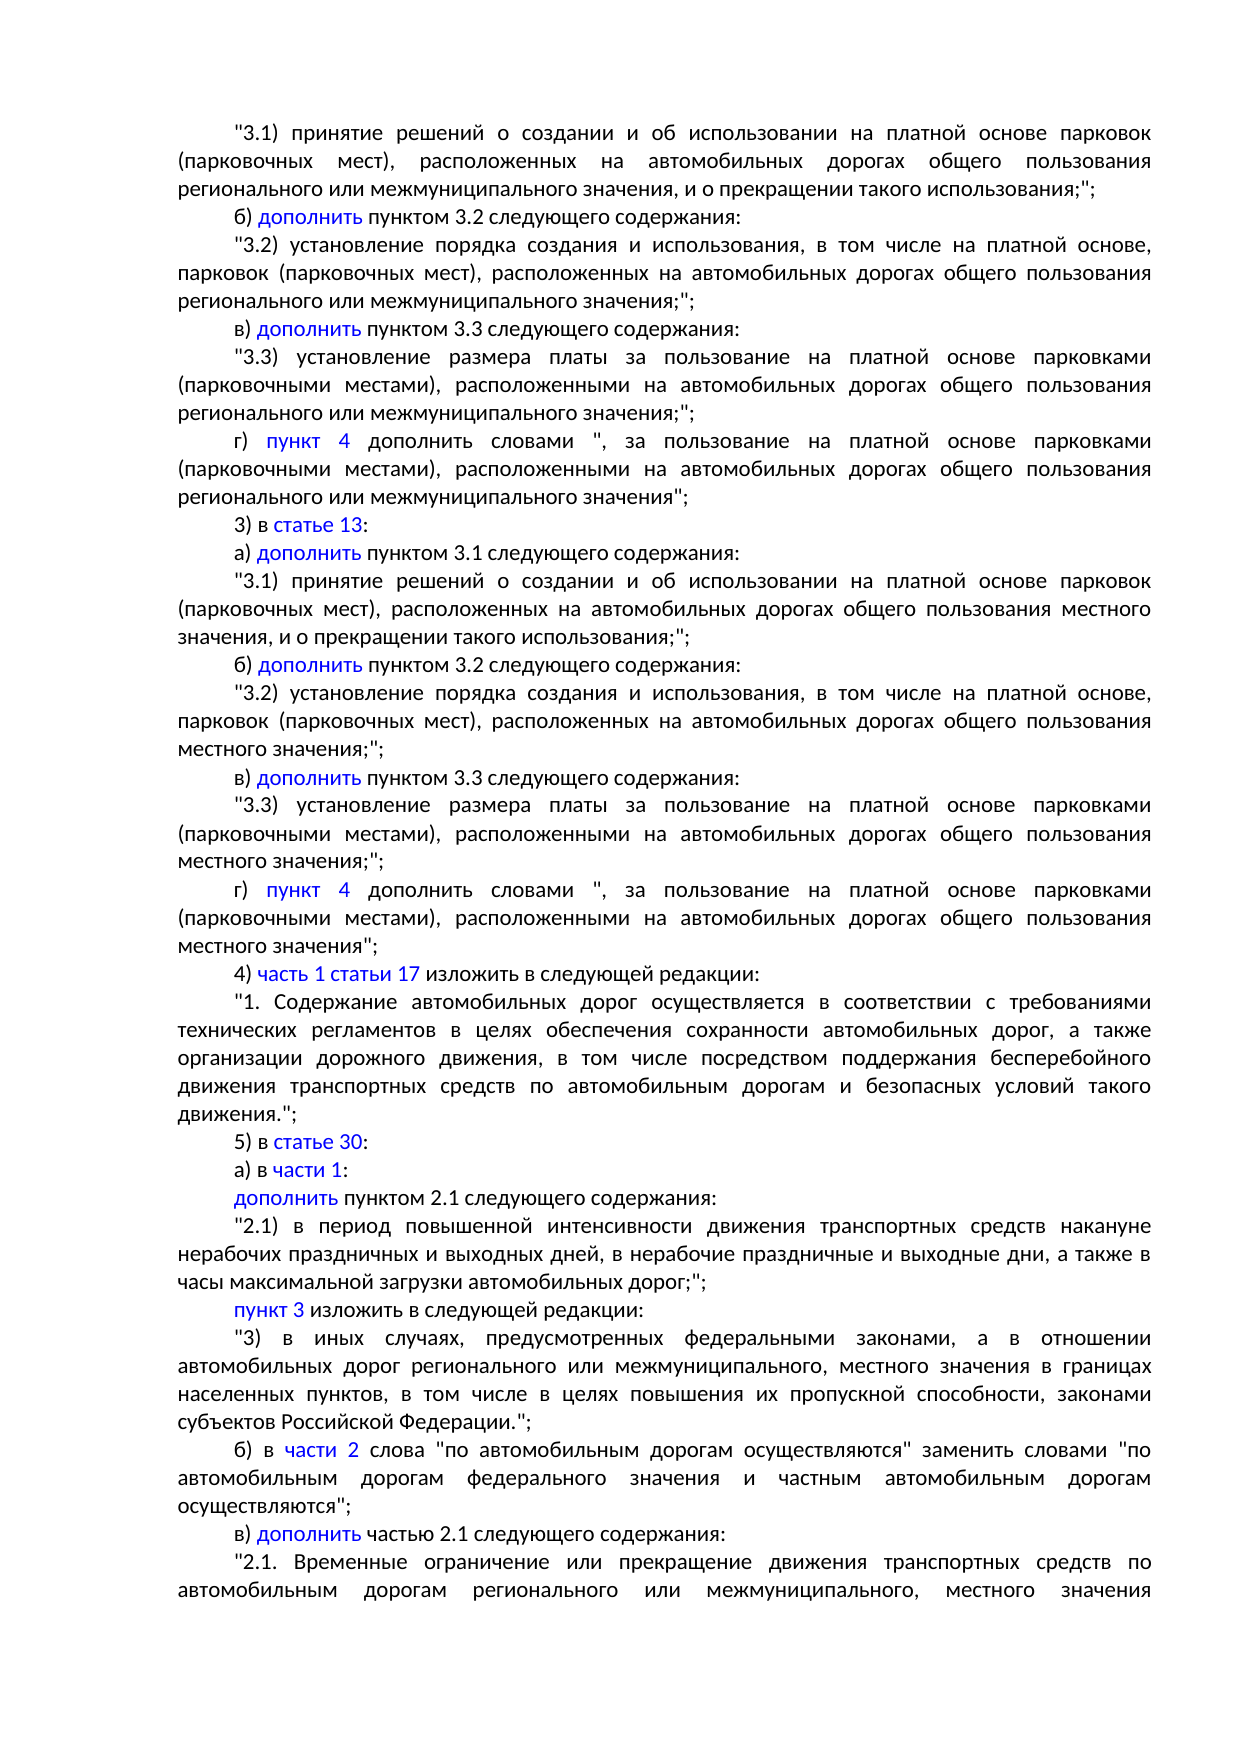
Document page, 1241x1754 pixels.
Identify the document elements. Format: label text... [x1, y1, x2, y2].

text "3.1) принятие решений о создании и об использовании на платной основе парковок (парковочных мест), расположенных на автомобильных дорогах общего пользования местного значения, и о прекращении такого использования;"; [177, 566, 1152, 651]
text 4) часть 1 статьи 17 изложить в следующей редакции: [177, 959, 1152, 987]
text г) пункт 4 дополнить словами ", за пользование на платной основе парковками (парковочными местами), расположенными на автомобильных дорогах общего пользования местного значения"; [177, 875, 1152, 959]
text "3.3) установление размера платы за пользование на платной основе парковками (парковочными местами), расположенными на автомобильных дорогах общего пользования местного значения;"; [177, 791, 1152, 875]
text "1. Содержание автомобильных дорог осуществляется в соответствии с требованиями технических регламентов в целях обеспечения сохранности автомобильных дорог, а также организации дорожного движения, в том числе посредством поддержания бесперебойного движения транспортных средств по автомобильным дорогам и безопасных условий такого движения."; [177, 987, 1152, 1127]
text в) дополнить частью 2.1 следующего содержания: [177, 1519, 1152, 1547]
text б) дополнить пунктом 3.2 следующего содержания: [177, 202, 1152, 230]
text 3) в статье 13: [177, 510, 1152, 538]
text "3.2) установление порядка создания и использования, в том числе на платной основе, парковок (парковочных мест), расположенных на автомобильных дорогах общего пользования местного значения;"; [177, 678, 1152, 763]
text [177, 1547, 1152, 1603]
text дополнить пунктом 2.1 следующего содержания: [177, 1183, 1152, 1211]
text "3.1) принятие решений о создании и об использовании на платной основе парковок (парковочных мест), расположенных на автомобильных дорогах общего пользования регионального или межмуниципального значения, и о прекращении такого использования;"; [177, 118, 1152, 202]
text б) в части 2 слова "по автомобильным дорогам осуществляются" заменить словами "по автомобильным дорогам федерального значения и частным автомобильным дорогам осуществляются"; [177, 1435, 1152, 1519]
text в) дополнить пунктом 3.3 следующего содержания: [177, 314, 1152, 342]
text а) в части 1: [177, 1155, 1152, 1183]
text 5) в статье 30: [177, 1127, 1152, 1155]
text б) дополнить пунктом 3.2 следующего содержания: [177, 651, 1152, 678]
text пункт 3 изложить в следующей редакции: [177, 1295, 1152, 1323]
text "3.2) установление порядка создания и использования, в том числе на платной основе, парковок (парковочных мест), расположенных на автомобильных дорогах общего пользования регионального или межмуниципального значения;"; [177, 230, 1152, 314]
text а) дополнить пунктом 3.1 следующего содержания: [177, 538, 1152, 566]
text в) дополнить пунктом 3.3 следующего содержания: [177, 763, 1152, 791]
text "3.3) установление размера платы за пользование на платной основе парковками (парковочными местами), расположенными на автомобильных дорогах общего пользования регионального или межмуниципального значения;"; [177, 342, 1152, 426]
text "2.1) в период повышенной интенсивности движения транспортных средств накануне нерабочих праздничных и выходных дней, в нерабочие праздничные и выходные дни, а также в часы максимальной загрузки автомобильных дорог;"; [177, 1211, 1152, 1295]
text "3) в иных случаях, предусмотренных федеральными законами, а в отношении автомобильных дорог регионального или межмуниципального, местного значения в границах населенных пунктов, в том числе в целях повышения их пропускной способности, законами субъектов Российской Федерации."; [177, 1323, 1152, 1435]
text г) пункт 4 дополнить словами ", за пользование на платной основе парковками (парковочными местами), расположенными на автомобильных дорогах общего пользования регионального или межмуниципального значения"; [177, 426, 1152, 510]
